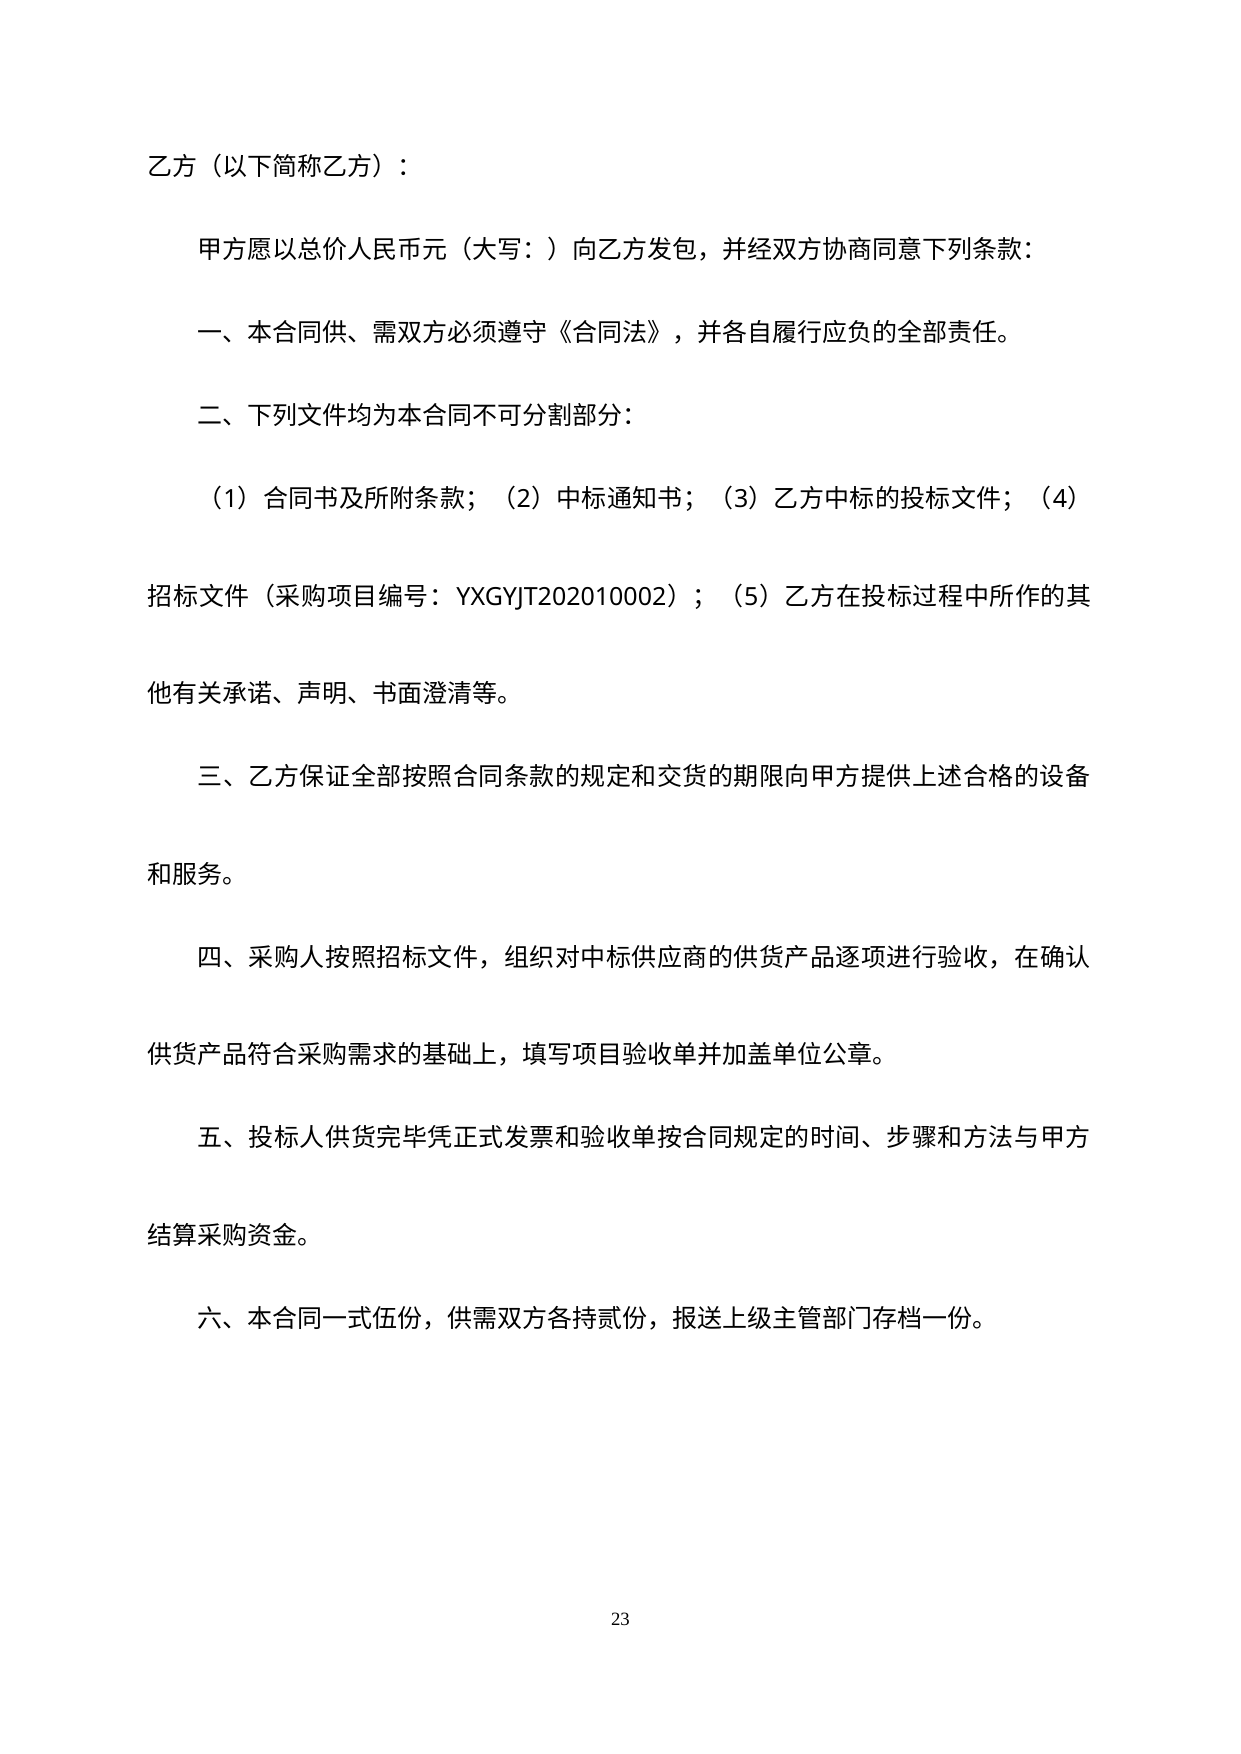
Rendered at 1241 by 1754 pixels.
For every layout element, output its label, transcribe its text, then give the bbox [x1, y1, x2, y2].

text 四、采购人按照招标文件，组织对中标供应商的供货产品逐项进行验收，在确认供货产品符合采购需求的基础上，填写项目验收单并加盖单位公章。 [148, 923, 1092, 1085]
text 五、投标人供货完毕凭正式发票和验收单按合同规定的时间、步骤和方法与甲方结算采购资金。 [148, 1103, 1092, 1266]
text 甲方愿以总价人民币元（大写：）向乙方发包，并经双方协商同意下列条款： [148, 215, 1092, 280]
text 二、下列文件均为本合同不可分割部分： [148, 381, 1092, 446]
text 六、本合同一式伍份，供需双方各持贰份，报送上级主管部门存档一份。 [148, 1284, 1092, 1349]
text （1）合同书及所附条款；（2）中标通知书；（3）乙方中标的投标文件；（4）招标文件（采购项目编号：YXGYJT202010002）；（5）乙方在投标过程中所作的其他有关承诺、声明、书面澄清等。 [148, 464, 1092, 724]
text 乙方（以下简称乙方）： [148, 132, 1092, 197]
text 一、本合同供、需双方必须遵守《合同法》，并各自履行应负的全部责任。 [148, 298, 1092, 363]
text 三、乙方保证全部按照合同条款的规定和交货的期限向甲方提供上述合格的设备和服务。 [148, 742, 1092, 905]
